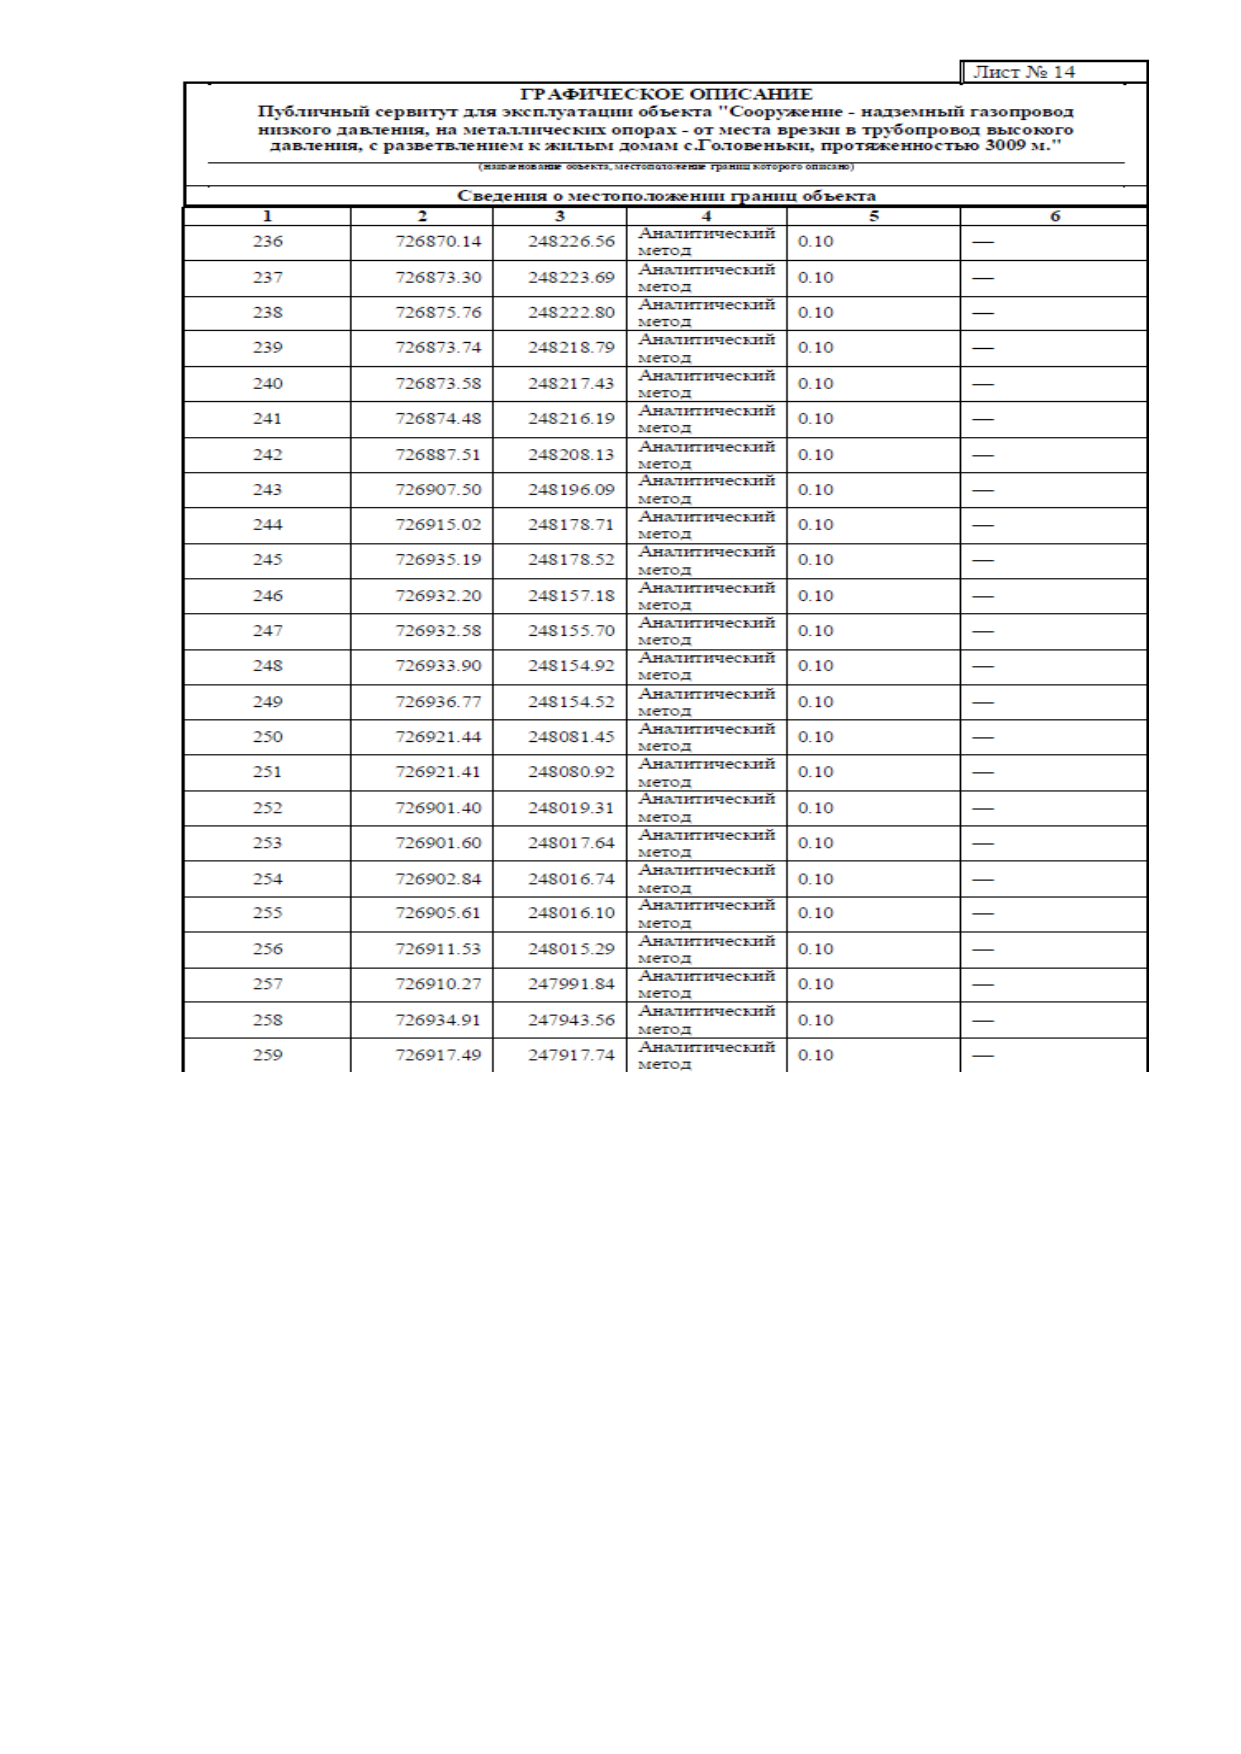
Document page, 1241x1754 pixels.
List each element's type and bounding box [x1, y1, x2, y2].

picture [177, 59, 1149, 1072]
